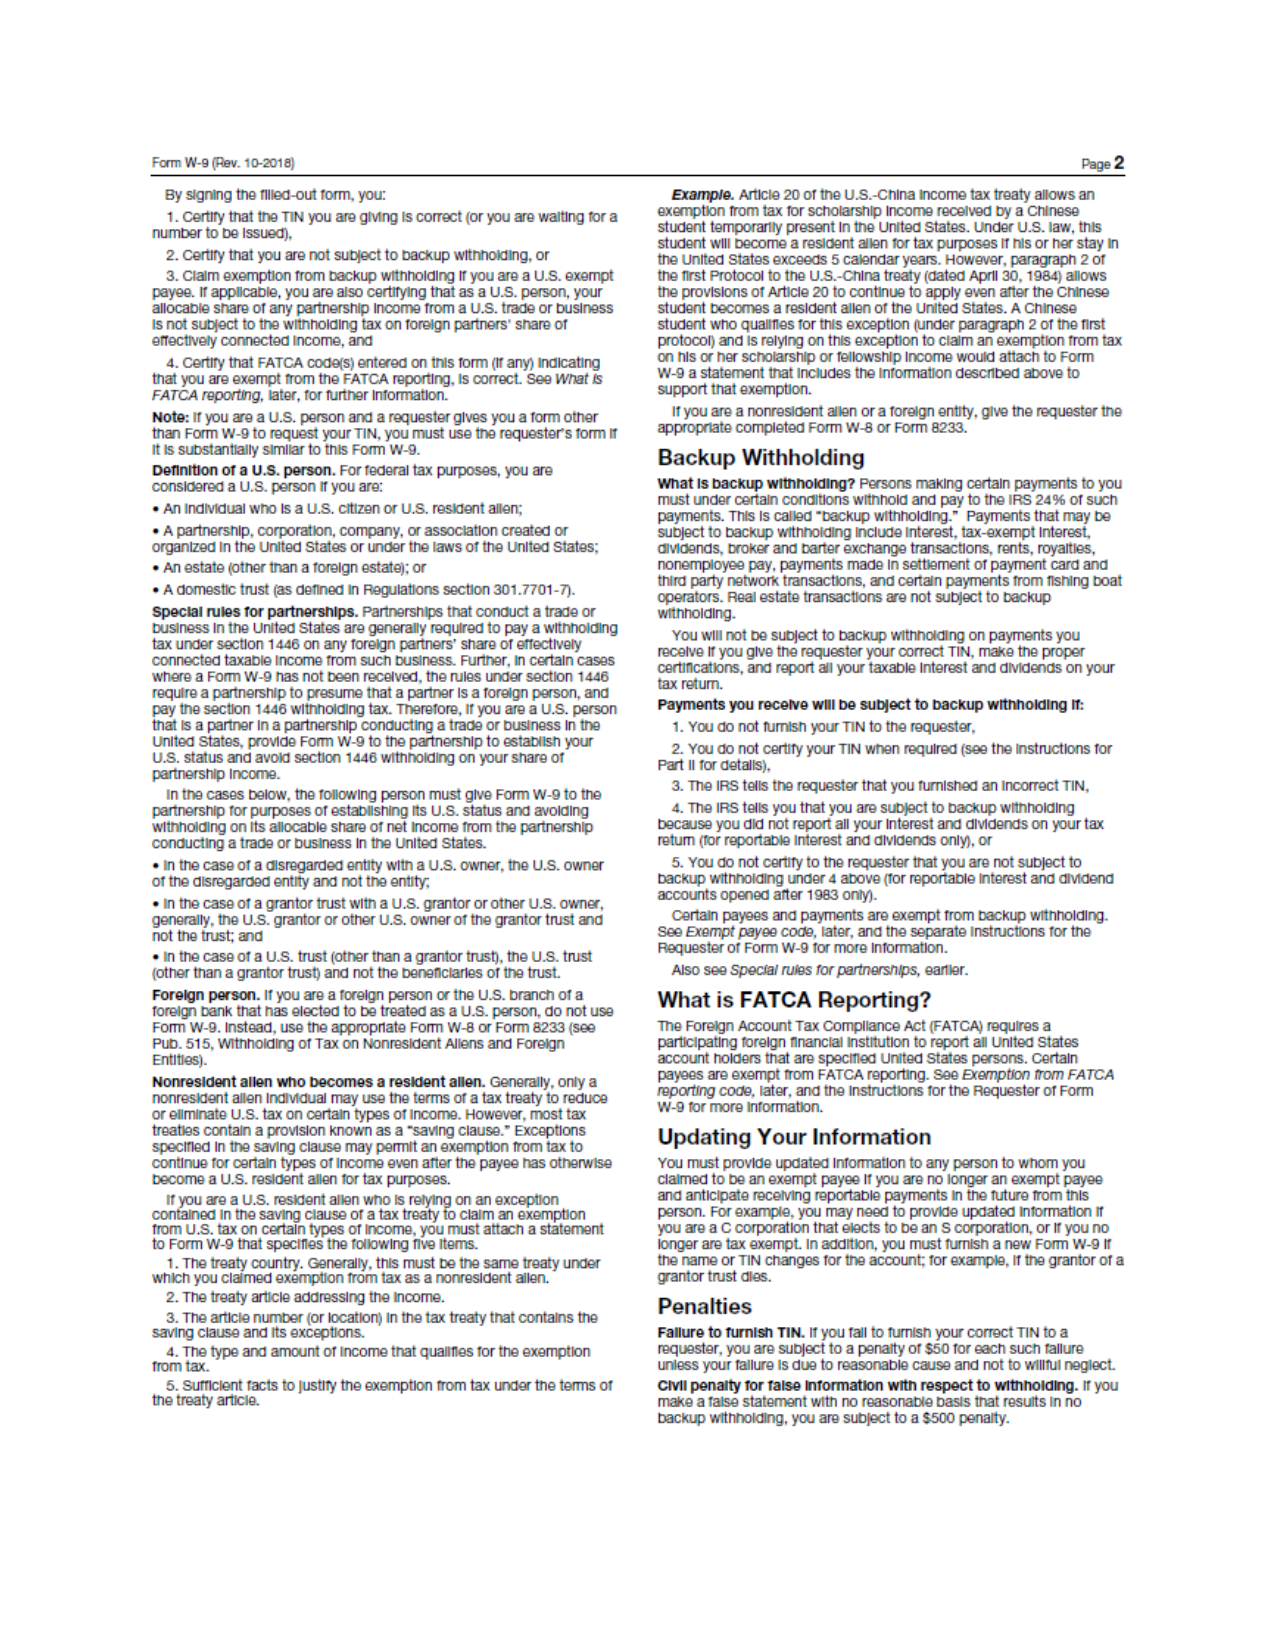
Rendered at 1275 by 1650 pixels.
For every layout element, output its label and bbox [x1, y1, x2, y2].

picture [120, 120, 1155, 1469]
